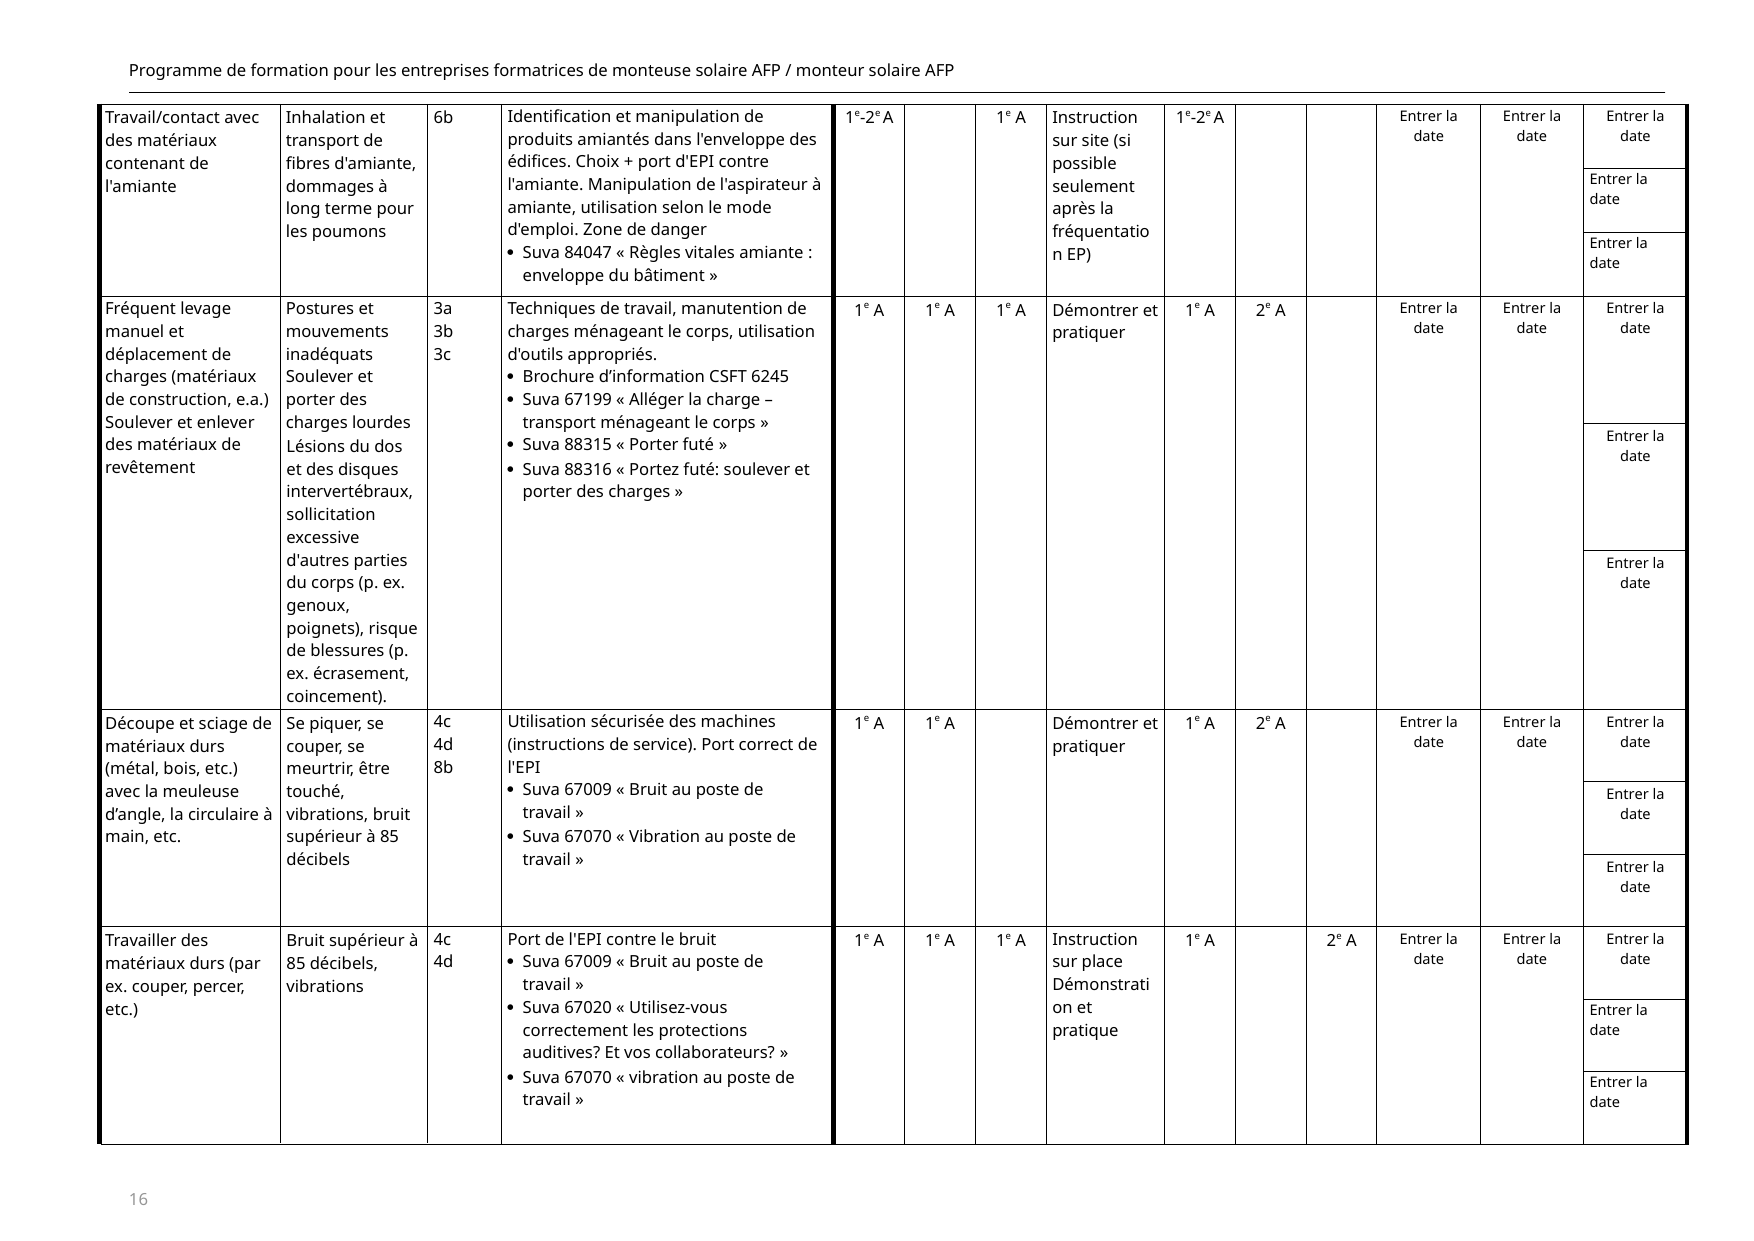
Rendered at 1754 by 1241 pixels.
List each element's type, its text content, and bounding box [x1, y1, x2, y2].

table_cell [1584, 297, 1685, 423]
table_cell [1377, 105, 1480, 296]
table_cell 1e A [976, 105, 1046, 296]
table_cell 2e A [1236, 297, 1306, 709]
table_cell [1307, 105, 1376, 296]
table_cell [1047, 927, 1164, 1144]
table_cell Travail/contact avec des matériaux contenant de l'amiante [102, 105, 280, 296]
table_cell Techniques de travail, manutention de charges ménageant le corps, utilisation d'outils appropriés. Brochure d’information CSFT 6245 Suva 67199 « Alléger la charge – transport ménageant le corps » Suva 88315 « Porter futé » Suva 88316 « Portez futé: soulever et porter des charges » [502, 297, 831, 709]
table_cell Fréquent levage manuel et déplacement de charges (matériaux de construction, e.a.) Soulever et enlever des matériaux de revêtement [102, 297, 280, 709]
table_cell [1481, 297, 1583, 709]
table_cell 1e A [976, 927, 1046, 1144]
table_cell 1e A [836, 927, 904, 1144]
table_cell [1377, 297, 1480, 709]
table_cell [1377, 710, 1480, 926]
table_cell [1584, 855, 1685, 926]
table_cell [1481, 927, 1583, 1144]
table_cell [1584, 105, 1685, 167]
table_cell 1e A [836, 710, 904, 926]
table_cell [1584, 710, 1685, 781]
table_cell Découpe et sciage de matériaux durs (métal, bois, etc.) avec la meuleuse d’angle, la circulaire à main, etc. [102, 710, 280, 926]
table_cell Se piquer, se couper, se meurtrir, être touché, vibrations, bruit supérieur à 85 décibels [281, 710, 427, 926]
table_cell 1e-2e A [1165, 105, 1235, 296]
table_cell 1e A [836, 297, 904, 709]
table_cell 1e-2e A [836, 105, 904, 296]
table_cell 4c 4d 8b [428, 710, 501, 926]
table_cell Identification et manipulation de produits amiantés dans l'enveloppe des édifices. Choix + port d'EPI contre l'amiante. Manipulation de l'aspirateur à amiante, utilisation selon le mode d'emploi. Zone de danger Suva 84047 « Règles vitales amiante : enveloppe du bâtiment » [502, 105, 831, 296]
table_cell [1481, 710, 1583, 926]
table_cell [905, 105, 975, 296]
table_cell Instruction sur site (si possible seulement après la fréquentation EP) [1047, 105, 1164, 296]
table_cell [1584, 551, 1685, 709]
table_cell 1e A [976, 297, 1046, 709]
table_cell 2e A [1307, 927, 1376, 1144]
table_cell Inhalation et transport de fibres d'amiante, dommages à long terme pour les poumons [281, 105, 427, 296]
table_cell [1584, 927, 1685, 999]
table_cell 1e A [905, 297, 975, 709]
table_cell [1584, 424, 1685, 550]
table_cell [1236, 105, 1306, 296]
table_cell 1e A [905, 927, 975, 1144]
table_cell [1584, 233, 1685, 296]
table_cell 1e A [1165, 927, 1235, 1144]
table_cell 1e A [905, 710, 975, 926]
table_cell Bruit supérieur à 85 décibels, vibrations [280, 927, 427, 1144]
table_cell [1584, 1072, 1685, 1144]
table_cell [1307, 710, 1376, 926]
table_cell 4c 4d [428, 927, 501, 1144]
table_cell [1584, 1000, 1685, 1071]
table_cell Démontrer et pratiquer [1047, 297, 1164, 709]
table_cell [1481, 105, 1583, 296]
table_cell Utilisation sécurisée des machines (instructions de service). Port correct de l'EPI Suva 67009 « Bruit au poste de travail » Suva 67070 « Vibration au poste de travail » [502, 710, 831, 926]
table_cell Postures et mouvements inadéquats Soulever et porter des charges lourdes Lésions du dos et des disques intervertébraux, sollicitation excessive d'autres parties du corps (p. ex. genoux, poignets), risque de blessures (p. ex. écrasement, coincement). [281, 297, 427, 709]
table_cell 1e A [1165, 297, 1235, 709]
table_cell [1584, 782, 1685, 854]
table_cell [976, 710, 1046, 926]
table_cell [1377, 927, 1480, 1144]
table_cell 3a 3b 3c [428, 297, 501, 709]
table_cell [1584, 169, 1685, 232]
table_cell [1236, 927, 1306, 1144]
table_cell Travailler des matériaux durs (par ex. couper, percer, etc.) [102, 927, 280, 1144]
table_cell 6b [428, 105, 501, 296]
table_cell 2e A [1236, 710, 1306, 926]
table_cell [1307, 297, 1376, 709]
table_cell 1e A [1165, 710, 1235, 926]
table_cell Démontrer et pratiquer [1047, 710, 1164, 926]
table_cell Port de l'EPI contre le bruit Suva 67009 « Bruit au poste de travail » Suva 67020 « Utilisez-vous correctement les protections auditives? Et vos collaborateurs? » Suva 67070 « vibration au poste de travail » [502, 927, 831, 1144]
